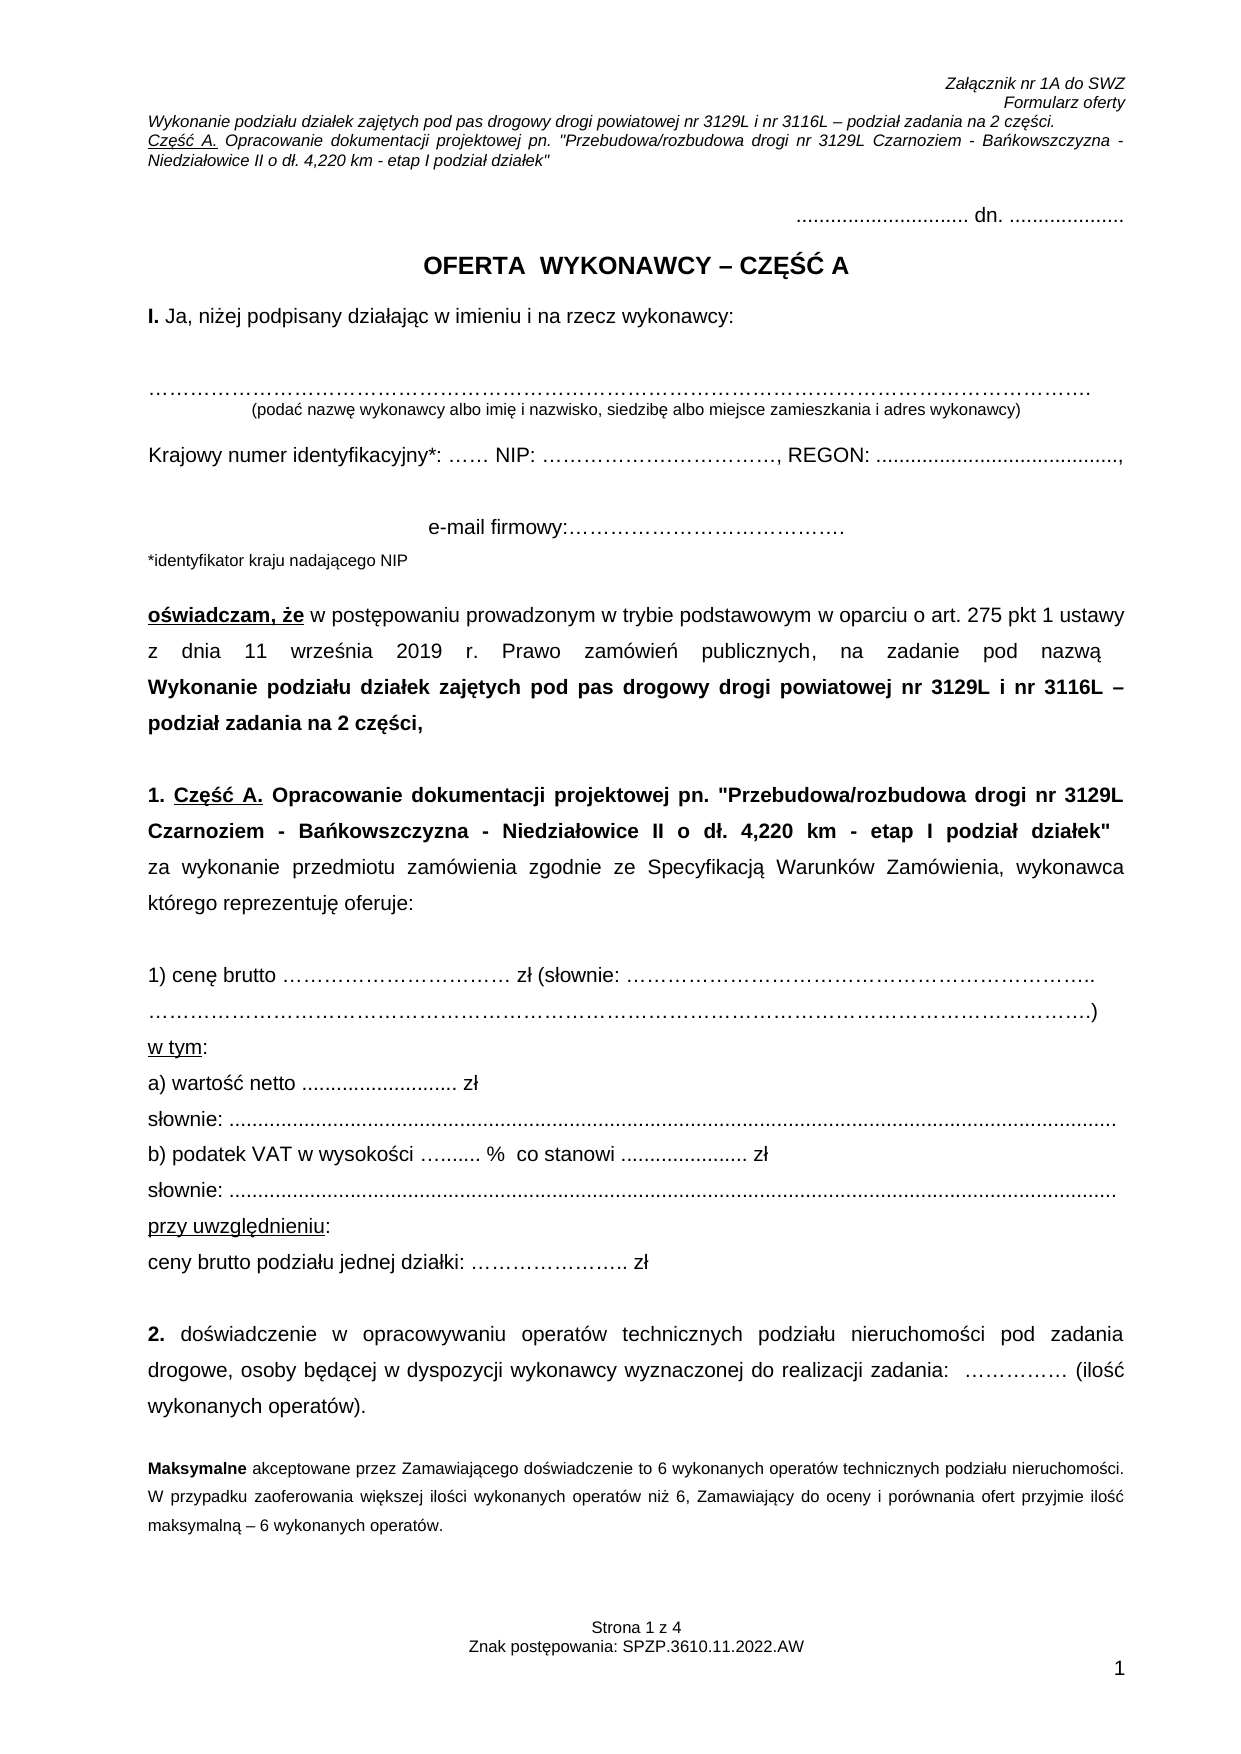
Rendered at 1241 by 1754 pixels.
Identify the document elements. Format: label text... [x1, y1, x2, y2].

text w tym: [148, 1034, 1125, 1058]
text (podać nazwę wykonawcy albo imię i nazwisko, siedzibę albo miejsce zamieszkania i adres wykonawcy) [148, 399, 1125, 419]
text ………………………………………………………………………………………………………………………. [148, 376, 1125, 399]
text *identyfikator kraju nadającego NIP [148, 551, 1125, 570]
text słownie: .......................................................................................................................................................... [148, 1106, 1125, 1130]
text słownie: .......................................................................................................................................................... [148, 1178, 1125, 1202]
text ……………………………………………………………………………………………………………………….) [148, 998, 1125, 1022]
text b) podatek VAT w wysokości …....... % co stanowi ...................... zł [148, 1142, 1125, 1166]
text przy uwzględnieniu: [148, 1214, 1125, 1238]
text Krajowy numer identyfikacyjny*: …… NIP: ……………….……………, REGON: .........................................., e-mail firmowy:…………………………………. [148, 443, 1125, 538]
text Maksymalne akceptowane przez Zamawiającego doświadczenie to 6 wykonanych operatów technicznych podziału nieruchomości. W przypadku zaoferowania większej ilości wykonanych operatów niż 6, Zamawiający do oceny i porównania ofert przyjmie ilość maksymalną – 6 wykonanych operatów. [148, 1458, 1125, 1535]
subtitle OFERTA WYKONAWCY – CZĘŚĆ A [148, 251, 1125, 280]
text a) wartość netto ........................... zł [148, 1070, 1125, 1094]
text .............................. dn. .................... [148, 203, 1125, 227]
text ceny brutto podziału jednej działki: ………………….. zł [148, 1250, 1125, 1274]
text 1) cenę brutto …………………………… zł (słownie: ………………………………………………………….. [148, 963, 1125, 987]
text 1. Część A. Opracowanie dokumentacji projektowej pn. "Przebudowa/rozbudowa drogi nr 3129L Czarnoziem - Bańkowszczyzna - Niedziałowice II o dł. 4,220 km - etap I podział działek" za wykonanie przedmiotu zamówienia zgodnie ze Specyfikacją Warunków Zamówienia, wykonawca którego reprezentuję oferuje: [148, 783, 1125, 915]
text 2. doświadczenie w opracowywaniu operatów technicznych podziału nieruchomości pod zadania drogowe, osoby będącej w dyspozycji wykonawcy wyznaczonej do realizacji zadania: …………… (ilość wykonanych operatów). [148, 1322, 1125, 1418]
text oświadczam, że w postępowaniu prowadzonym w trybie podstawowym w oparciu o art. 275 pkt 1 ustawy z dnia 11 września 2019 r. Prawo zamówień publicznych, na zadanie pod nazwą Wykonanie podziału działek zajętych pod pas drogowy drogi powiatowej nr 3129L i nr 3116L – podział zadania na 2 części, [148, 603, 1125, 735]
text I. Ja, niżej podpisany działając w imieniu i na rzecz wykonawcy: [148, 304, 1125, 328]
